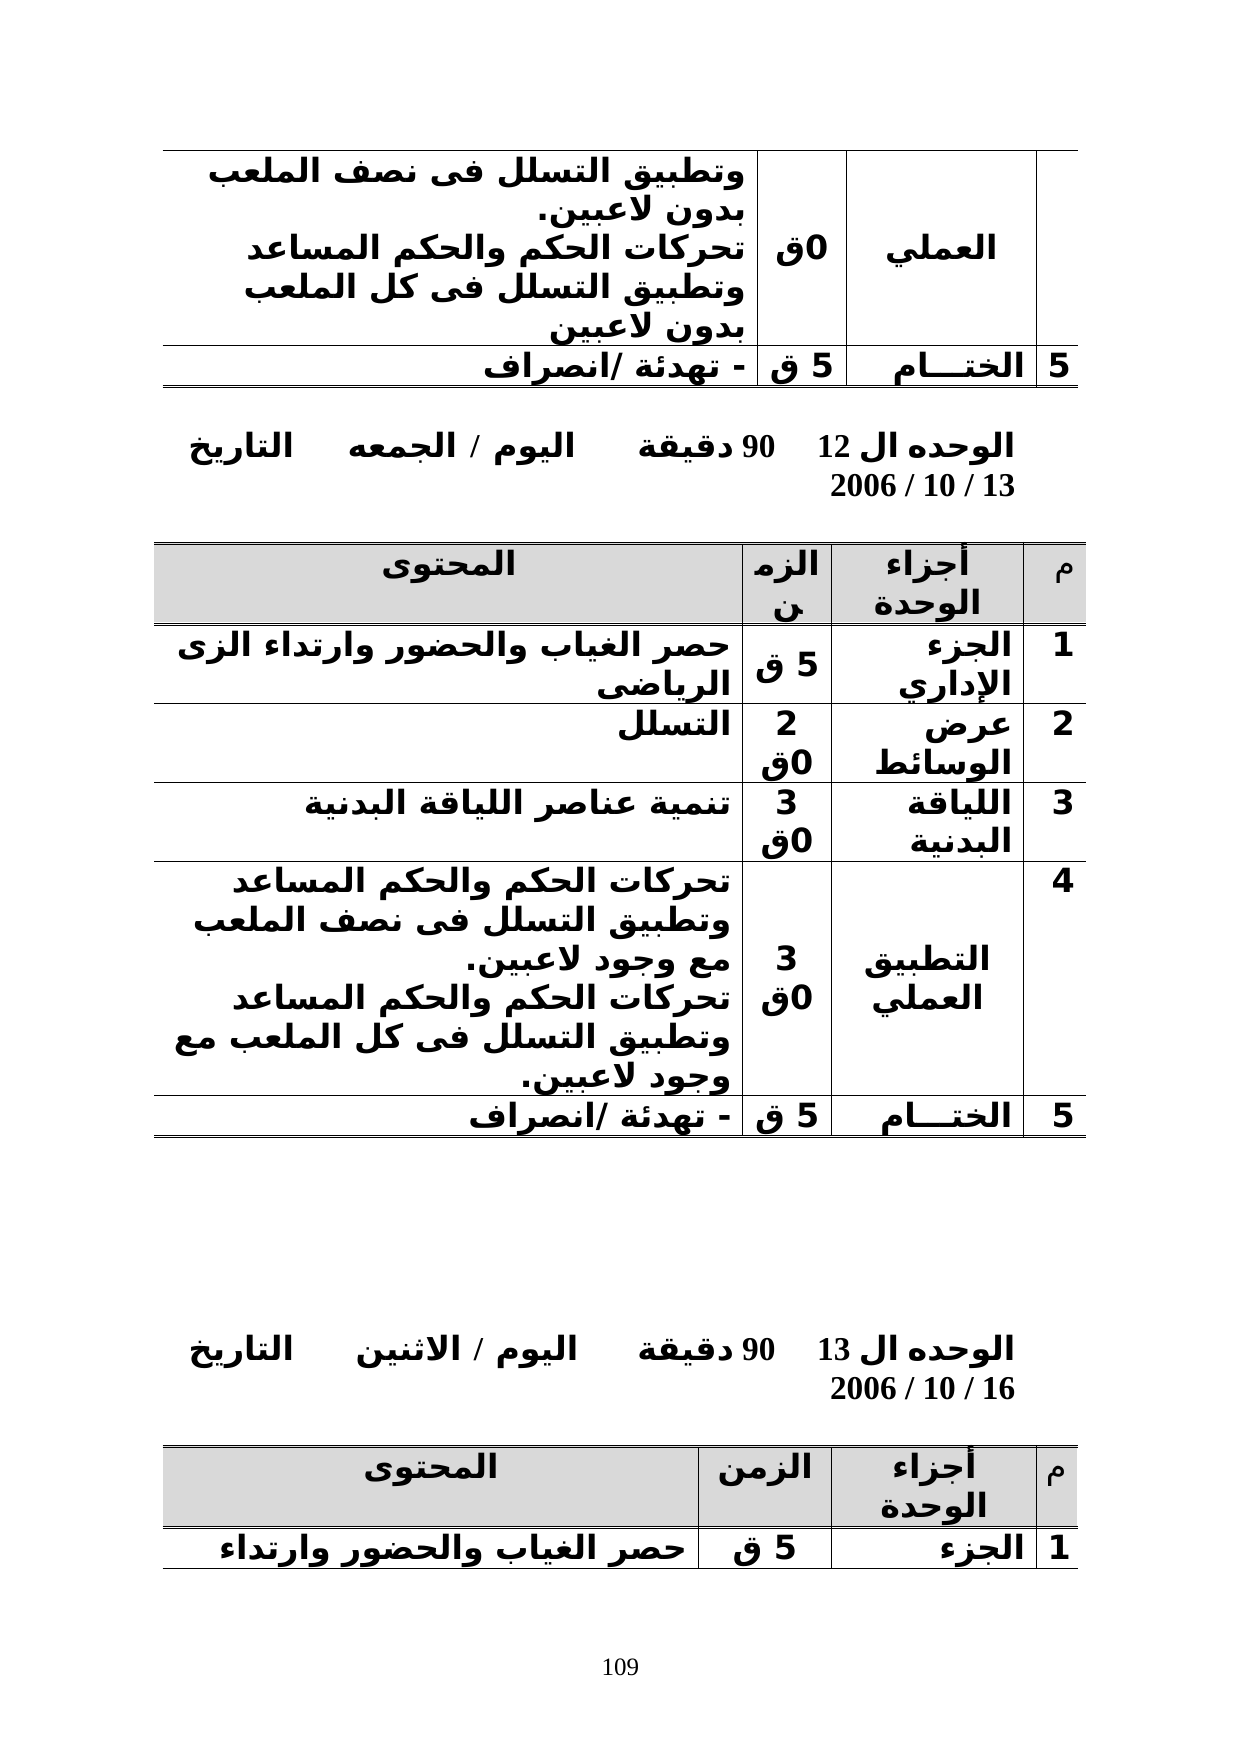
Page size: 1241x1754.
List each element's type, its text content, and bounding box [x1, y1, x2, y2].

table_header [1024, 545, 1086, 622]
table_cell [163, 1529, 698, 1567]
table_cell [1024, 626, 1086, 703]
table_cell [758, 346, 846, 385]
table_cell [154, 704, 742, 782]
text الوحده ال 13 90 دقيقة اليوم / الاثنين التاريخ 16 / 10 / 2006 [187, 1330, 1015, 1406]
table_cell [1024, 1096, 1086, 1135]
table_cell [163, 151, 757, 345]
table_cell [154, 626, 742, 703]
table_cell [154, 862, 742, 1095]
text الوحده ال 12 90 دقيقة اليوم / الجمعه التاريخ 13 / 10 / 2006 [187, 427, 1015, 503]
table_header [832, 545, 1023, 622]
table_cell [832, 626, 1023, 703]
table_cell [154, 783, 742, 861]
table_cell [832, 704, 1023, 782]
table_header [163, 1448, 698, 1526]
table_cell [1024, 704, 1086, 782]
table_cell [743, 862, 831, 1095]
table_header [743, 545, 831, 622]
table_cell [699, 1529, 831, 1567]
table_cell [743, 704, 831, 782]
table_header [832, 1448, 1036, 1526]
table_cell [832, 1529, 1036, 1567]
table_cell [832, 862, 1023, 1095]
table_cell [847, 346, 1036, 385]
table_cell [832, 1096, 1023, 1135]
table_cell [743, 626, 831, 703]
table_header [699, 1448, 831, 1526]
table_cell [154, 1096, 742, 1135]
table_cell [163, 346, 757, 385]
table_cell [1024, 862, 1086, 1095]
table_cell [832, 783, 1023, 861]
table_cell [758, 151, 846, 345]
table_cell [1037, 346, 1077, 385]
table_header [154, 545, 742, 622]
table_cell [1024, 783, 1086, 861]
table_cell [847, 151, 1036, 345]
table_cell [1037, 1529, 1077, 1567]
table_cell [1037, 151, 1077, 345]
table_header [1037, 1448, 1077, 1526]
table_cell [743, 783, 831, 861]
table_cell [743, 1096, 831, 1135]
